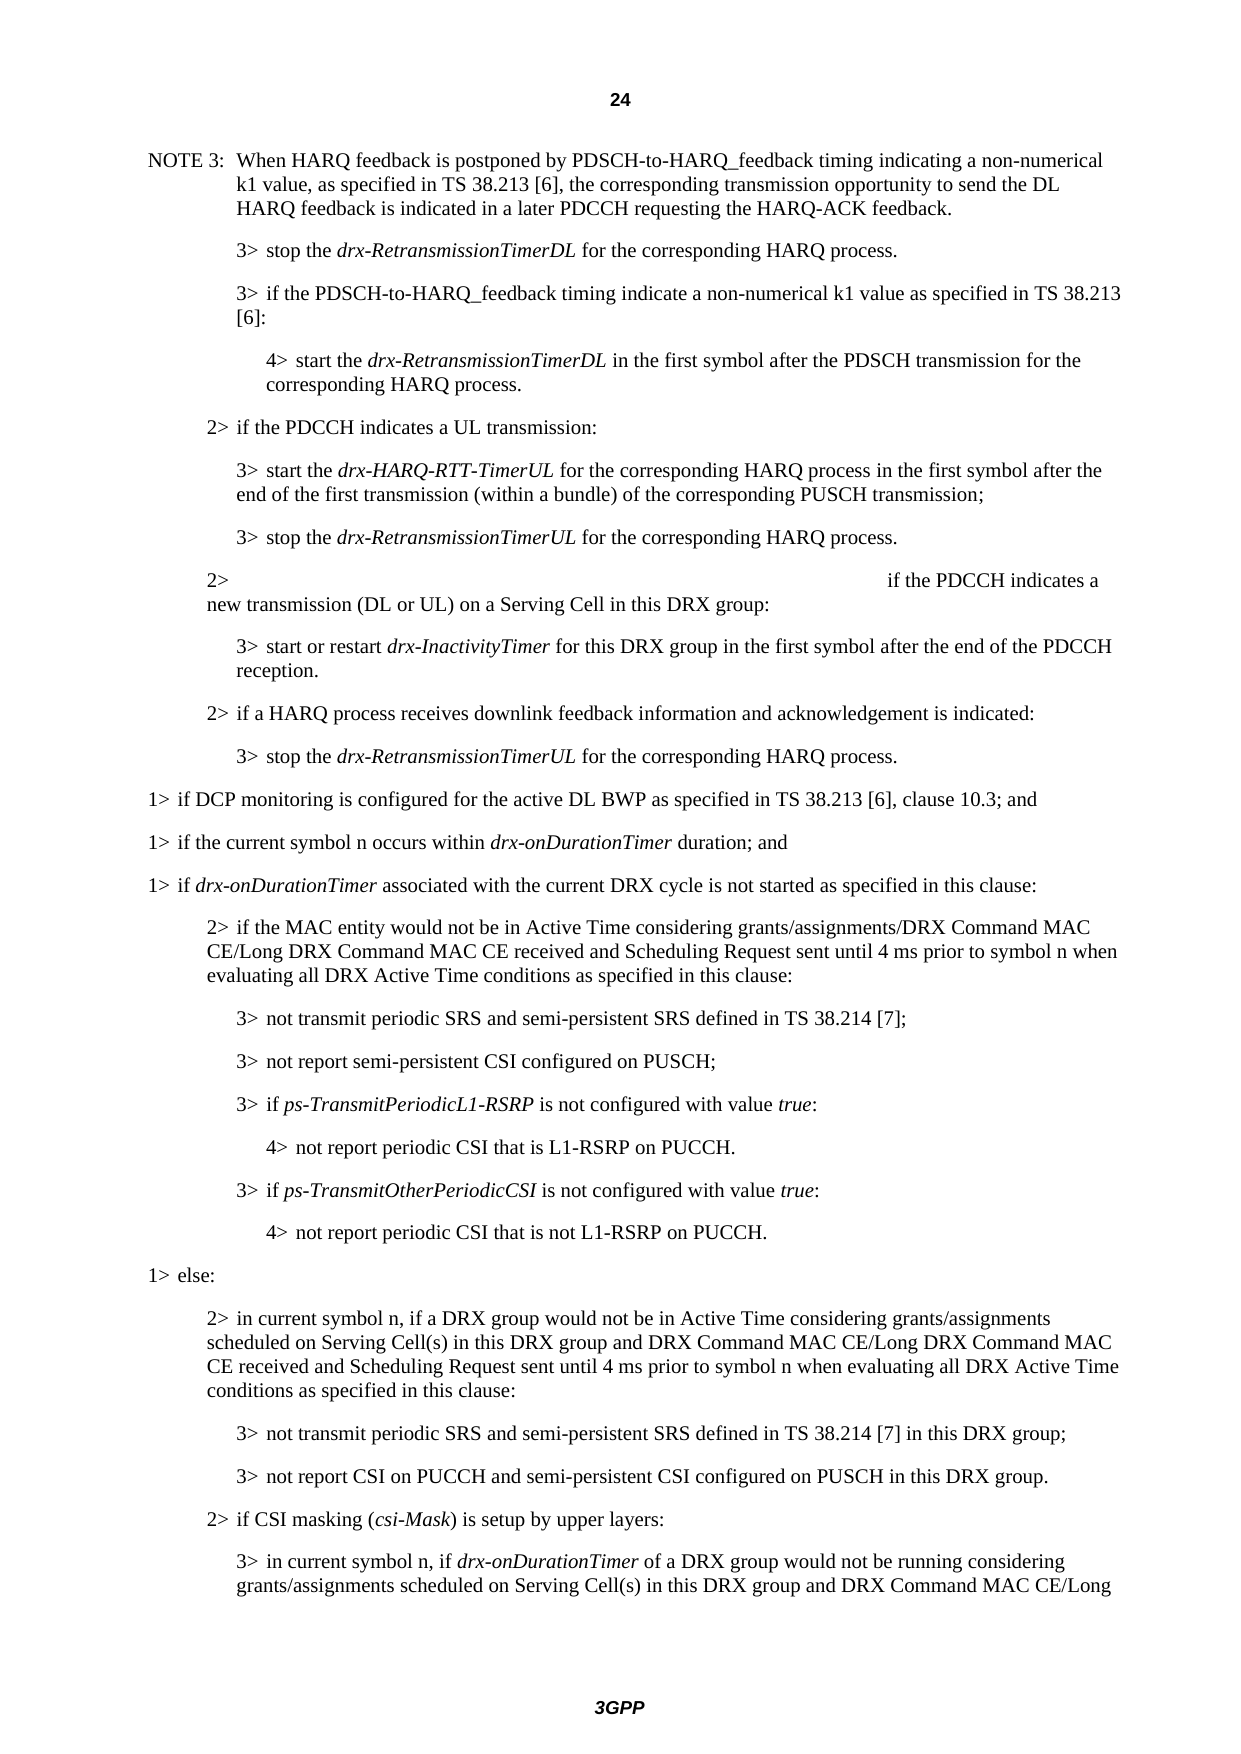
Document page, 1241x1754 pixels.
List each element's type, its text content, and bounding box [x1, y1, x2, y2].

text 1> if drx-onDurationTimer associated with the current DRX cycle is not started as specified in this clause: [148, 872, 1122, 897]
text 2> in current symbol n, if a DRX group would not be in Active Time considering grants/assignments scheduled on Serving Cell(s) in this DRX group and DRX Command MAC CE/Long DRX Command MAC CE received and Scheduling Request sent until 4 ms prior to symbol n when evaluating all DRX Active Time conditions as specified in this clause: [207, 1306, 1122, 1402]
text 3> not transmit periodic SRS and semi-persistent SRS defined in TS 38.214 [7]; [236, 1006, 1122, 1030]
text 3> not report semi-persistent CSI configured on PUSCH; [236, 1049, 1122, 1073]
text 4> start the drx-RetransmissionTimerDL in the first symbol after the PDSCH transmission for the corresponding HARQ process. [266, 348, 1122, 396]
text 1> else: [148, 1263, 1122, 1287]
text 3> not report CSI on PUCCH and semi-persistent CSI configured on PUSCH in this DRX group. [236, 1464, 1122, 1488]
text 2> if the PDCCH indicates a UL transmission: [207, 415, 1122, 439]
text 4> not report periodic CSI that is L1-RSRP on PUCCH. [266, 1135, 1122, 1159]
text 1> if the current symbol n occurs within drx-onDurationTimer duration; and [148, 830, 1122, 854]
text 2> if CSI masking (csi-Mask) is setup by upper layers: [207, 1507, 1122, 1531]
text 3> if ps-TransmitPeriodicL1-RSRP is not configured with value true: [236, 1092, 1122, 1116]
text 2> if a HARQ process receives downlink feedback information and acknowledgement is indicated: [207, 701, 1122, 725]
text 3> if the PDSCH-to-HARQ_feedback timing indicate a non-numerical k1 value as specified in TS 38.213 [6]: [236, 281, 1122, 329]
text 4> not report periodic CSI that is not L1-RSRP on PUCCH. [266, 1220, 1122, 1244]
text 3> stop the drx-RetransmissionTimerUL for the corresponding HARQ process. [236, 525, 1122, 549]
text 3> if ps-TransmitOtherPeriodicCSI is not configured with value true: [236, 1177, 1122, 1202]
text 3> not transmit periodic SRS and semi-persistent SRS defined in TS 38.214 [7] in this DRX group; [236, 1421, 1122, 1445]
text 3> stop the drx-RetransmissionTimerUL for the corresponding HARQ process. [236, 744, 1122, 768]
text 1> if DCP monitoring is configured for the active DL BWP as specified in TS 38.213 [6], clause 10.3; and [148, 787, 1122, 811]
text NOTE 3: When HARQ feedback is postponed by PDSCH-to-HARQ_feedback timing indicating a non-numerical k1 value, as specified in TS 38.213 [6], the corresponding transmission opportunity to send the DL HARQ feedback is indicated in a later PDCCH requesting the HARQ-ACK feedback. [148, 147, 1122, 220]
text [236, 1549, 1122, 1597]
text 3> stop the drx-RetransmissionTimerDL for the corresponding HARQ process. [236, 238, 1122, 262]
text 2> if the MAC entity would not be in Active Time considering grants/assignments/DRX Command MAC CE/Long DRX Command MAC CE received and Scheduling Request sent until 4 ms prior to symbol n when evaluating all DRX Active Time conditions as specified in this clause: [207, 915, 1122, 987]
text 2> if the PDCCH indicates a new transmission (DL or UL) on a Serving Cell in this DRX group: [207, 567, 1122, 616]
text 3> start the drx-HARQ-RTT-TimerUL for the corresponding HARQ process in the first symbol after the end of the first transmission (within a bundle) of the corresponding PUSCH transmission; [236, 458, 1122, 506]
text 3> start or restart drx-InactivityTimer for this DRX group in the first symbol after the end of the PDCCH reception. [236, 634, 1122, 682]
